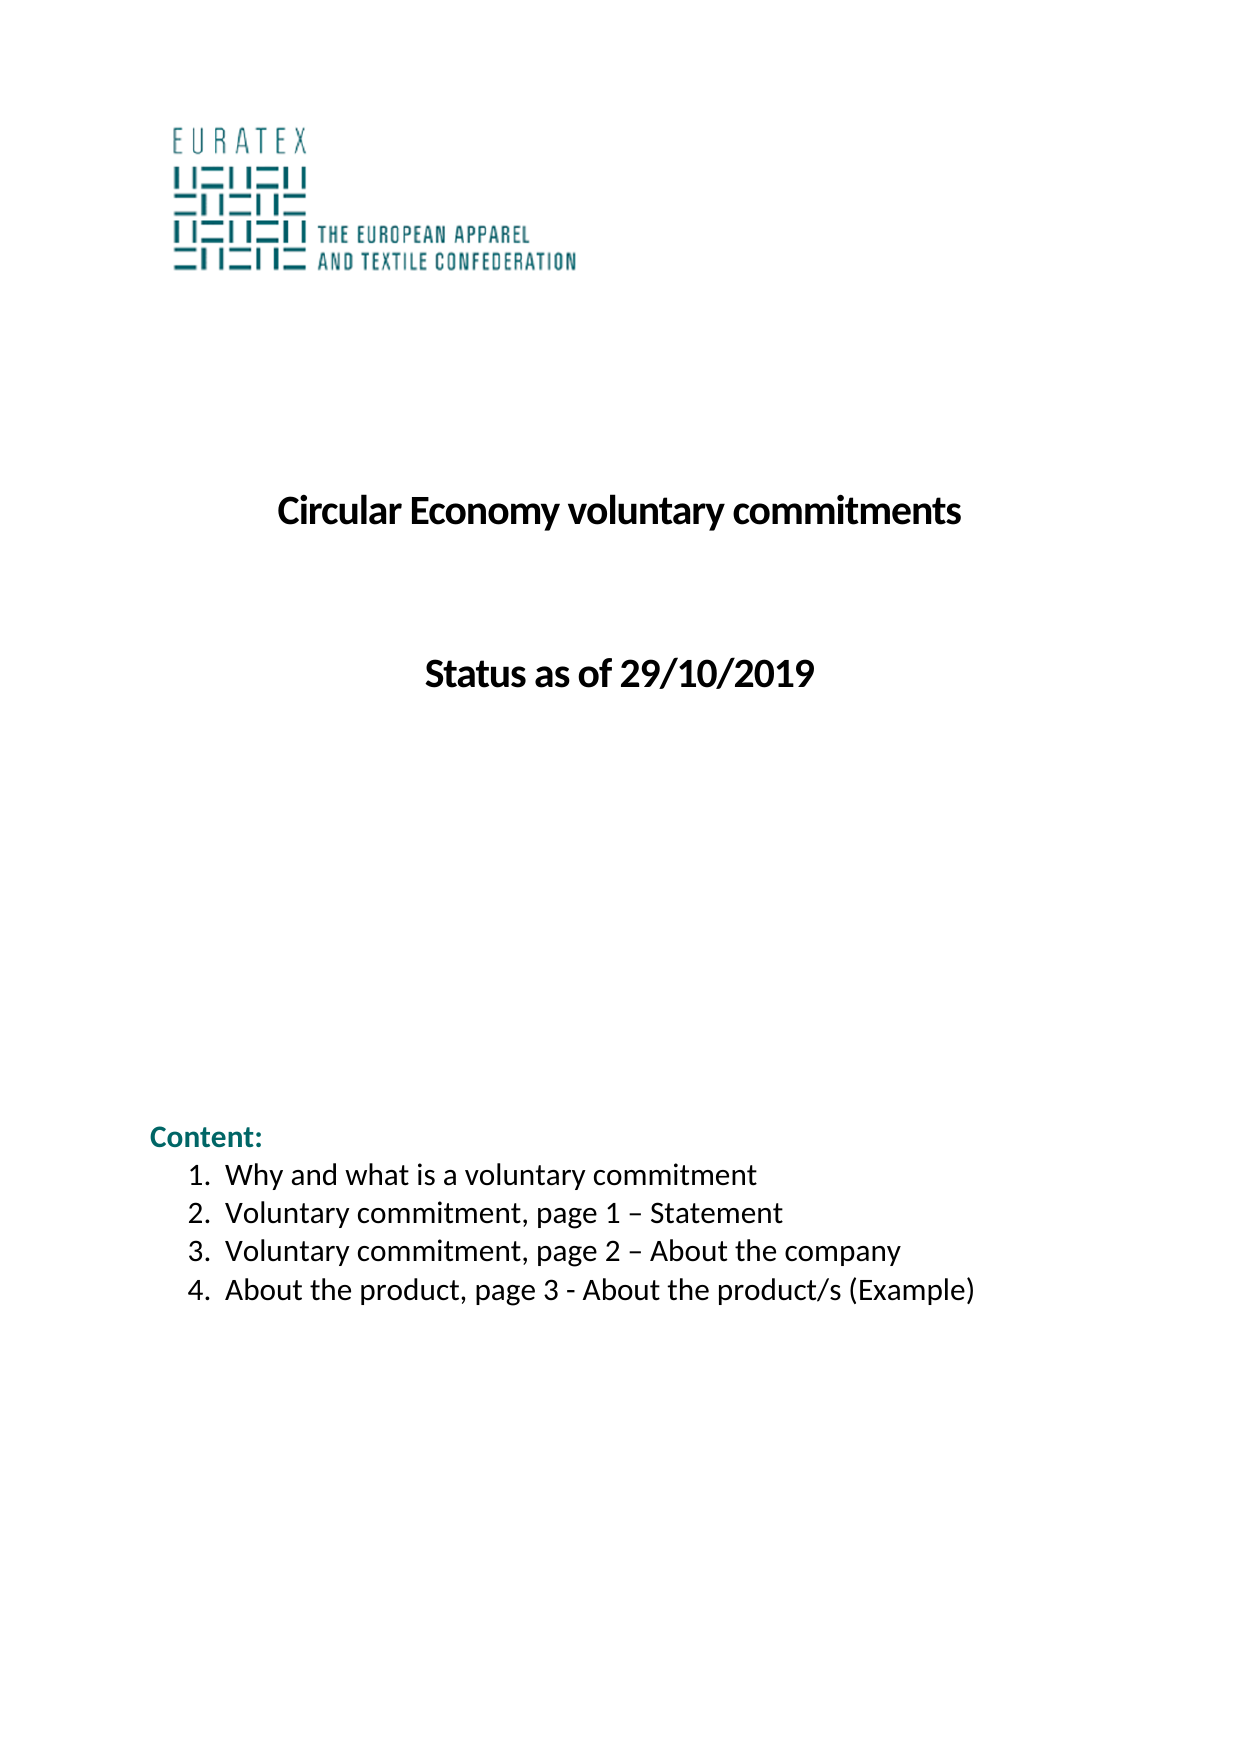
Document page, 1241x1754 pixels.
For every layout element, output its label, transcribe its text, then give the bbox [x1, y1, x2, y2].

picture [150, 100, 638, 296]
list Voluntary commitment, page 2 – About the company [187, 1231, 1090, 1269]
list About the product, page 3 - About the product/s (Example) [187, 1269, 1090, 1308]
list Why and what is a voluntary commitment [187, 1155, 1090, 1193]
text Content: [150, 1117, 1090, 1155]
list Voluntary commitment, page 1 – Statement [187, 1193, 1090, 1231]
text Circular Economy voluntary commitments [150, 484, 1090, 535]
title Status as of 29/10/2019 [150, 647, 1090, 698]
